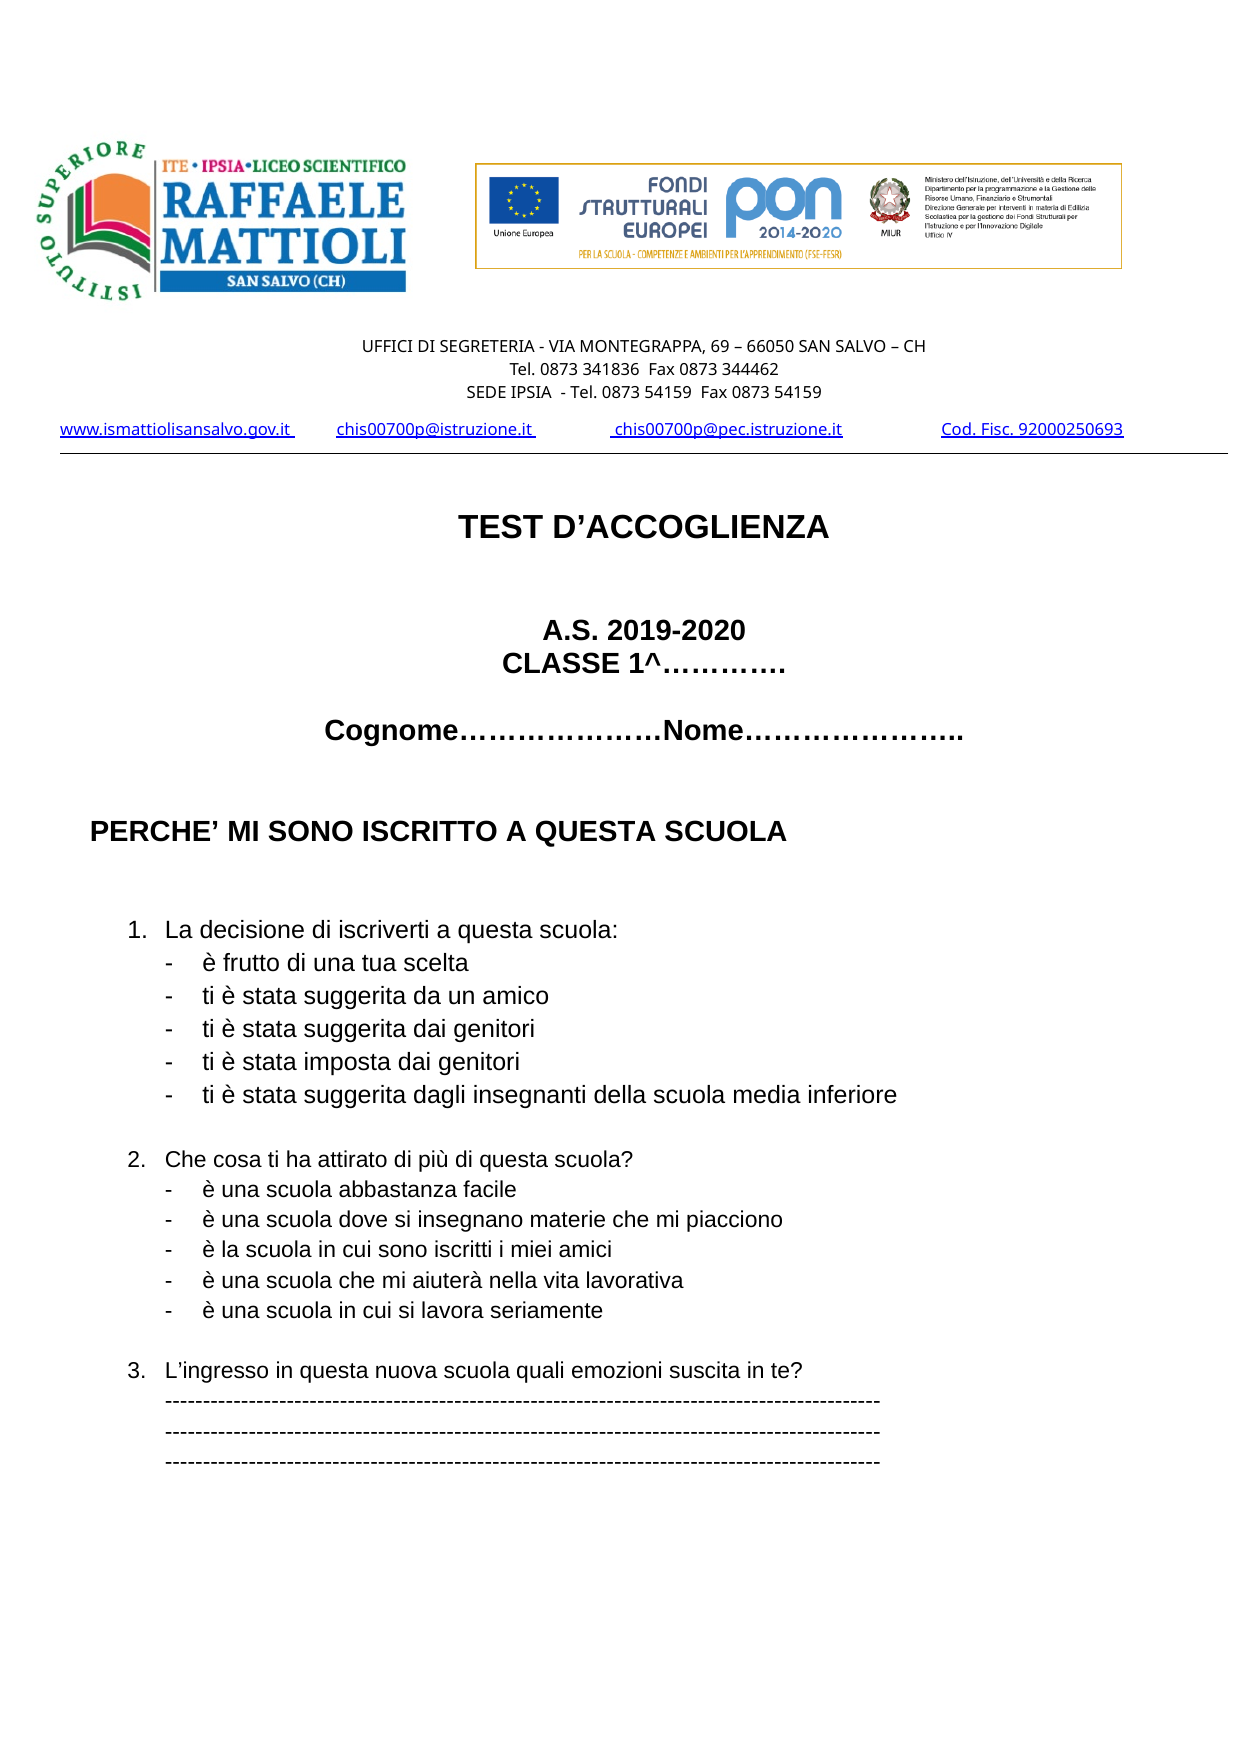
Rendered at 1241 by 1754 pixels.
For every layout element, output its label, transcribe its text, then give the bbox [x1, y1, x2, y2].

list ---------------------------------------------------------------------------------------------- [164, 1448, 1198, 1474]
text UFFICI DI SEGRETERIA - VIA MONTEGRAPPA, 69 – 66050 SAN SALVO – CH [60, 335, 1228, 358]
list ---------------------------------------------------------------------------------------------- [164, 1387, 1198, 1414]
list è una scuola dove si insegnano materie che mi piacciono [164, 1206, 1198, 1232]
list ---------------------------------------------------------------------------------------------- [164, 1418, 1198, 1444]
text www.ismattiolisansalvo.gov.it chis00700p@istruzione.it chis00700p@pec.istruzione.it Cod. Fisc. 92000250693 [60, 417, 1228, 440]
text Cognome…………………Nome………………….. [89, 713, 1198, 747]
list L’ingresso in questa nuova scuola quali emozioni suscita in te? [127, 1357, 1198, 1383]
text Tel. 0873 341836 Fax 0873 344462 [60, 358, 1228, 380]
picture [475, 163, 1122, 269]
picture [20, 117, 434, 319]
list La decisione di iscriverti a questa scuola: [127, 914, 1198, 943]
list è la scuola in cui sono iscritti i miei amici [164, 1236, 1198, 1263]
title SEDE IPSIA - Tel. 0873 54159 Fax 0873 54159 [60, 380, 1228, 403]
list Che cosa ti ha attirato di più di questa scuola? [127, 1146, 1198, 1172]
list ti è stata imposta dai genitori [164, 1047, 1198, 1075]
text TEST D’ACCOGLIENZA [89, 507, 1198, 546]
list è una scuola in cui si lavora seriamente [164, 1297, 1198, 1323]
list è frutto di una tua scelta [164, 948, 1198, 976]
text A.S. 2019-2020 [89, 613, 1198, 646]
list è una scuola abbastanza facile [164, 1176, 1198, 1202]
list ti è stata suggerita dagli insegnanti della scuola media inferiore [164, 1080, 1198, 1108]
list ti è stata suggerita da un amico [164, 981, 1198, 1009]
text PERCHE’ MI SONO ISCRITTO A QUESTA SCUOLA [89, 814, 1198, 847]
list ti è stata suggerita dai genitori [164, 1014, 1198, 1042]
text CLASSE 1^…………. [89, 646, 1198, 680]
list è una scuola che mi aiuterà nella vita lavorativa [164, 1267, 1198, 1293]
